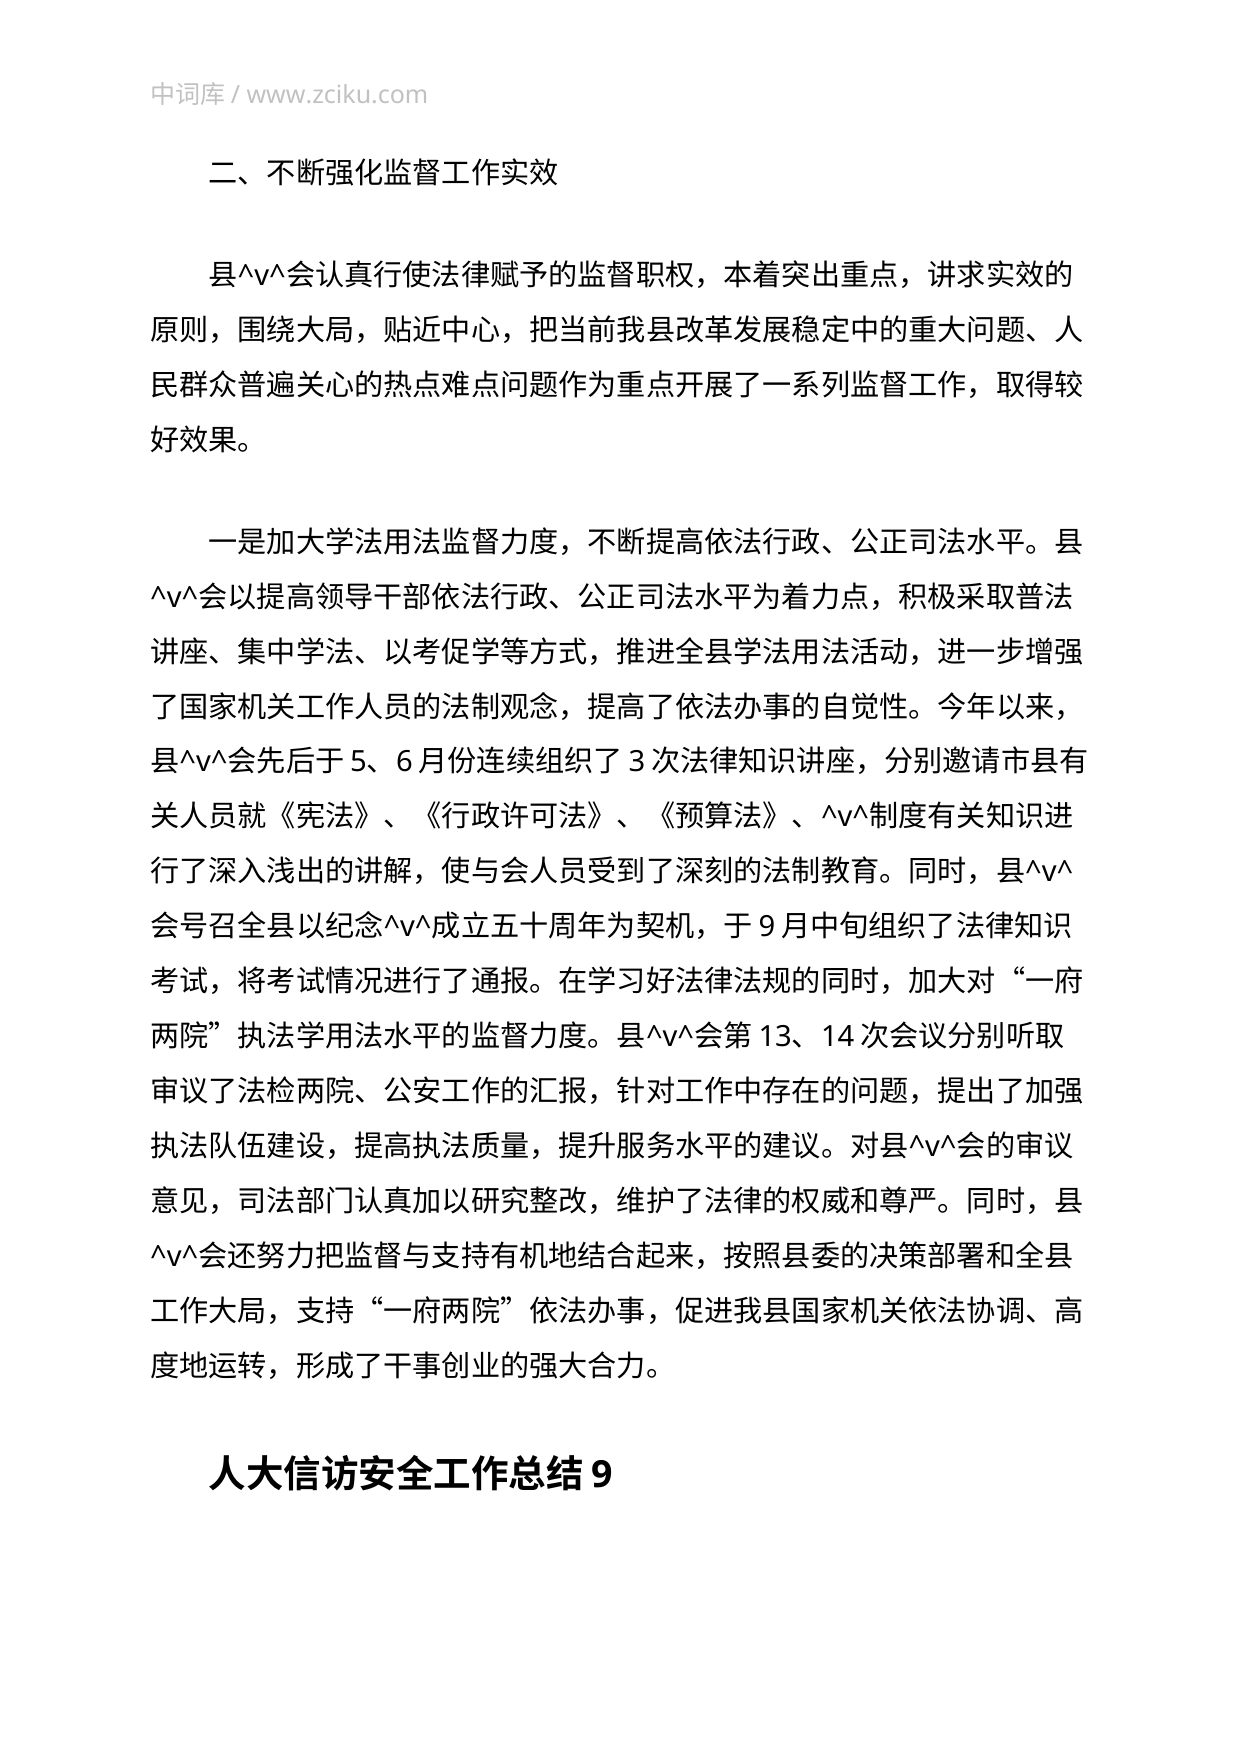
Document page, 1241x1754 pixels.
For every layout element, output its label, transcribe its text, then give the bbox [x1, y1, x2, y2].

text 一是加大学法用法监督力度，不断提高依法行政、公正司法水平。县^v^会以提高领导干部依法行政、公正司法水平为着力点，积极采取普法讲座、集中学法、以考促学等方式，推进全县学法用法活动，进一步增强了国家机关工作人员的法制观念，提高了依法办事的自觉性。今年以来，县^v^会先后于5、6月份连续组织了3次法律知识讲座，分别邀请市县有关人员就《宪法》、《行政许可法》、《预算法》、^v^制度有关知识进行了深入浅出的讲解，使与会人员受到了深刻的法制教育。同时，县^v^会号召全县以纪念^v^成立五十周年为契机，于9月中旬组织了法律知识考试，将考试情况进行了通报。在学习好法律法规的同时，加大对“一府两院”执法学用法水平的监督力度。县^v^会第13、14次会议分别听取审议了法检两院、公安工作的汇报，针对工作中存在的问题，提出了加强执法队伍建设，提高执法质量，提升服务水平的建议。对县^v^会的审议意见，司法部门认真加以研究整改，维护了法律的权威和尊严。同时，县^v^会还努力把监督与支持有机地结合起来，按照县委的决策部署和全县工作大局，支持“一府两院”依法办事，促进我县国家机关依法协调、高度地运转，形成了干事创业的强大合力。 [150, 518, 1090, 1385]
text 人大信访安全工作总结9 [150, 1444, 1090, 1499]
text 县^v^会认真行使法律赋予的监督职权，本着突出重点，讲求实效的原则，围绕大局，贴近中心，把当前我县改革发展稳定中的重大问题、人民群众普遍关心的热点难点问题作为重点开展了一系列监督工作，取得较好效果。 [150, 252, 1090, 459]
text 二、不断强化监督工作实效 [150, 150, 1090, 192]
